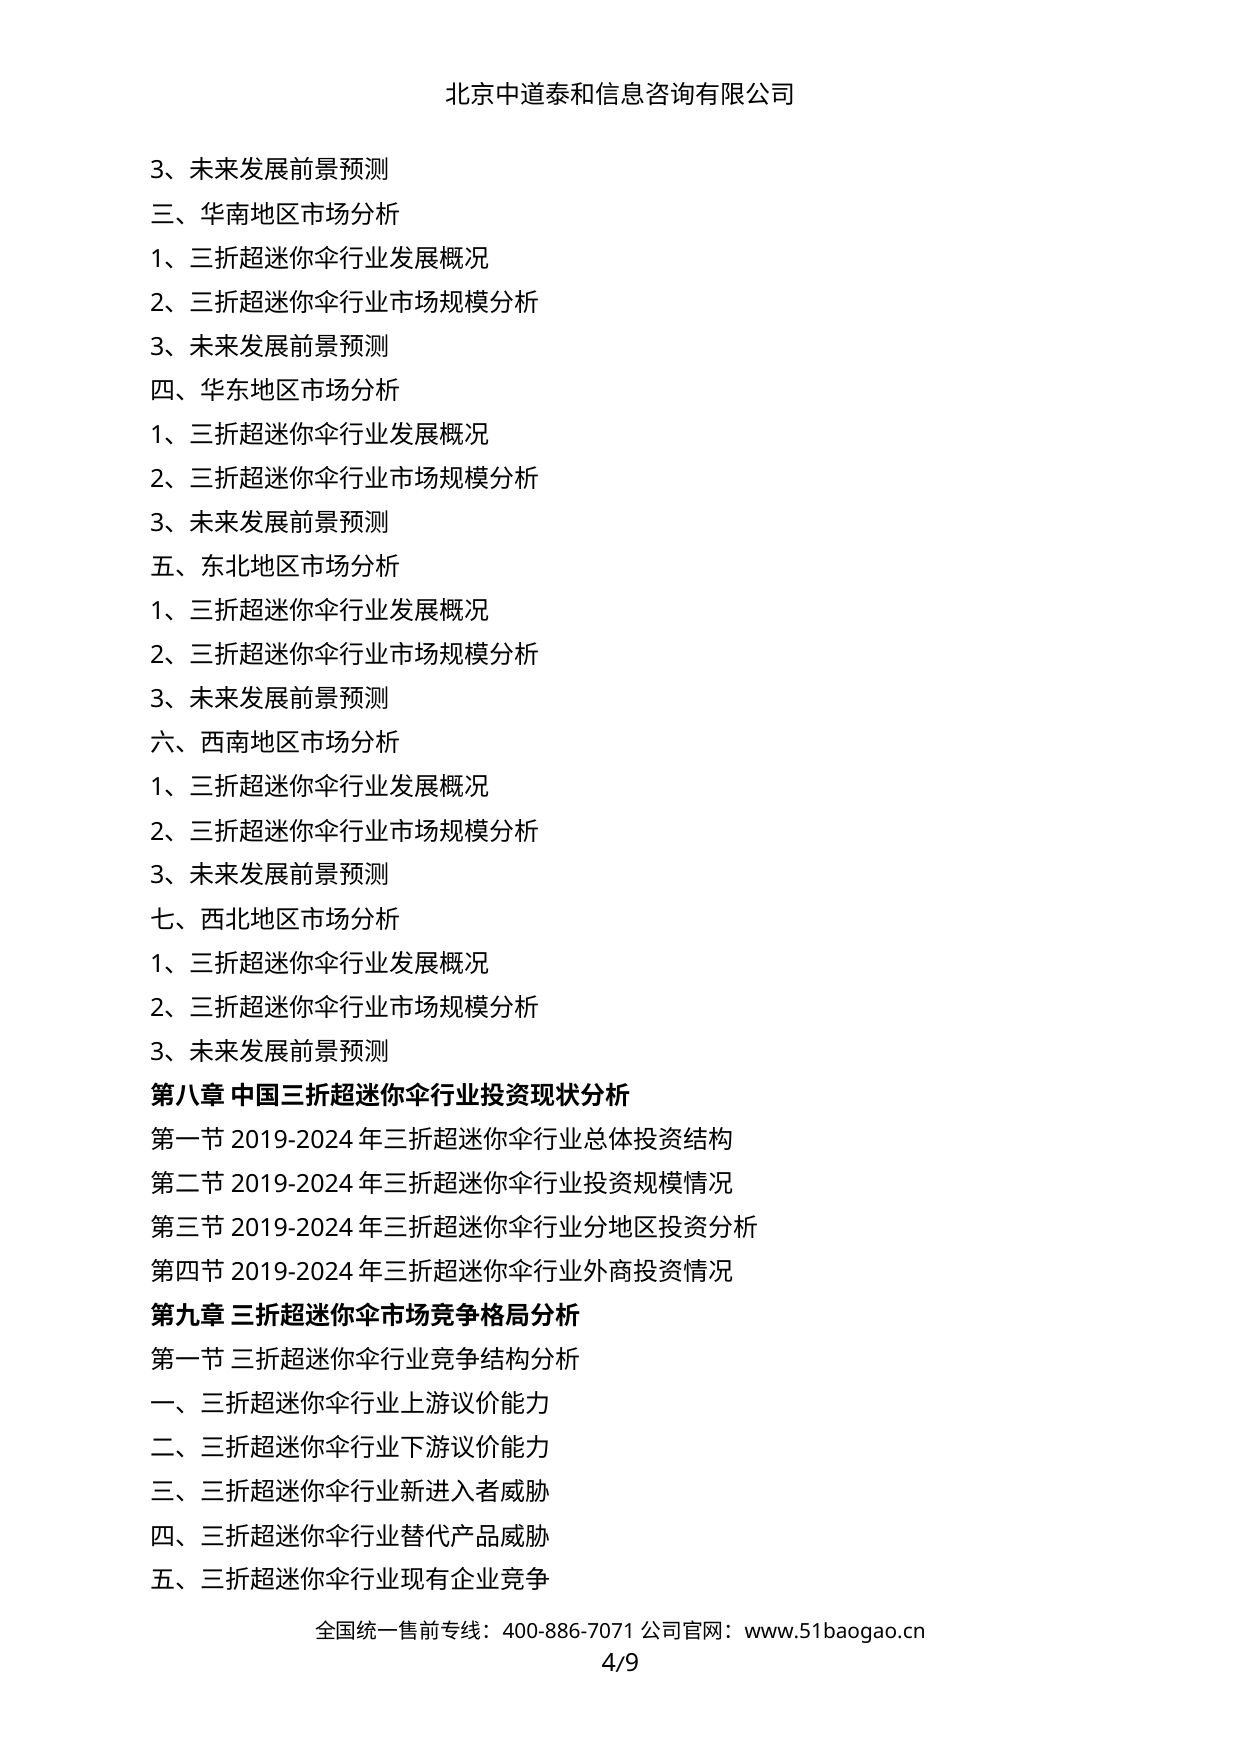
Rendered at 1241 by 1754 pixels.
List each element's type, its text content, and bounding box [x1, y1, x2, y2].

text 第二节 2019-2024年三折超迷你伞行业投资规模情况 [150, 1163, 1090, 1200]
text 3、未来发展前景预测 [150, 502, 1090, 539]
text 1、三折超迷你伞行业发展概况 [150, 943, 1090, 979]
text 一、三折超迷你伞行业上游议价能力 [150, 1384, 1090, 1420]
text 五、三折超迷你伞行业现有企业竞争 [150, 1560, 1090, 1596]
text 2、三折超迷你伞行业市场规模分析 [150, 811, 1090, 847]
text 六、西南地区市场分析 [150, 723, 1090, 759]
text 七、西北地区市场分析 [150, 899, 1090, 935]
text 3、未来发展前景预测 [150, 326, 1090, 362]
text 3、未来发展前景预测 [150, 679, 1090, 715]
text 四、三折超迷你伞行业替代产品威胁 [150, 1516, 1090, 1552]
text 第四节 2019-2024年三折超迷你伞行业外商投资情况 [150, 1252, 1090, 1288]
text 1、三折超迷你伞行业发展概况 [150, 591, 1090, 627]
text 三、华南地区市场分析 [150, 194, 1090, 230]
text 第八章 中国三折超迷你伞行业投资现状分析 [150, 1075, 1090, 1112]
text 2、三折超迷你伞行业市场规模分析 [150, 987, 1090, 1023]
text 四、华东地区市场分析 [150, 370, 1090, 407]
text 2、三折超迷你伞行业市场规模分析 [150, 458, 1090, 495]
text 1、三折超迷你伞行业发展概况 [150, 767, 1090, 803]
text 3、未来发展前景预测 [150, 150, 1090, 186]
text 1、三折超迷你伞行业发展概况 [150, 414, 1090, 451]
text 二、三折超迷你伞行业下游议价能力 [150, 1428, 1090, 1464]
text 三、三折超迷你伞行业新进入者威胁 [150, 1472, 1090, 1508]
text 2、三折超迷你伞行业市场规模分析 [150, 282, 1090, 318]
text 第三节 2019-2024年三折超迷你伞行业分地区投资分析 [150, 1207, 1090, 1244]
text 1、三折超迷你伞行业发展概况 [150, 238, 1090, 274]
text 五、东北地区市场分析 [150, 547, 1090, 583]
text 3、未来发展前景预测 [150, 1031, 1090, 1067]
text 3、未来发展前景预测 [150, 855, 1090, 891]
text 2、三折超迷你伞行业市场规模分析 [150, 635, 1090, 671]
text 第九章 三折超迷你伞市场竞争格局分析 [150, 1296, 1090, 1332]
text 第一节 三折超迷你伞行业竞争结构分析 [150, 1340, 1090, 1376]
text 第一节 2019-2024年三折超迷你伞行业总体投资结构 [150, 1119, 1090, 1156]
